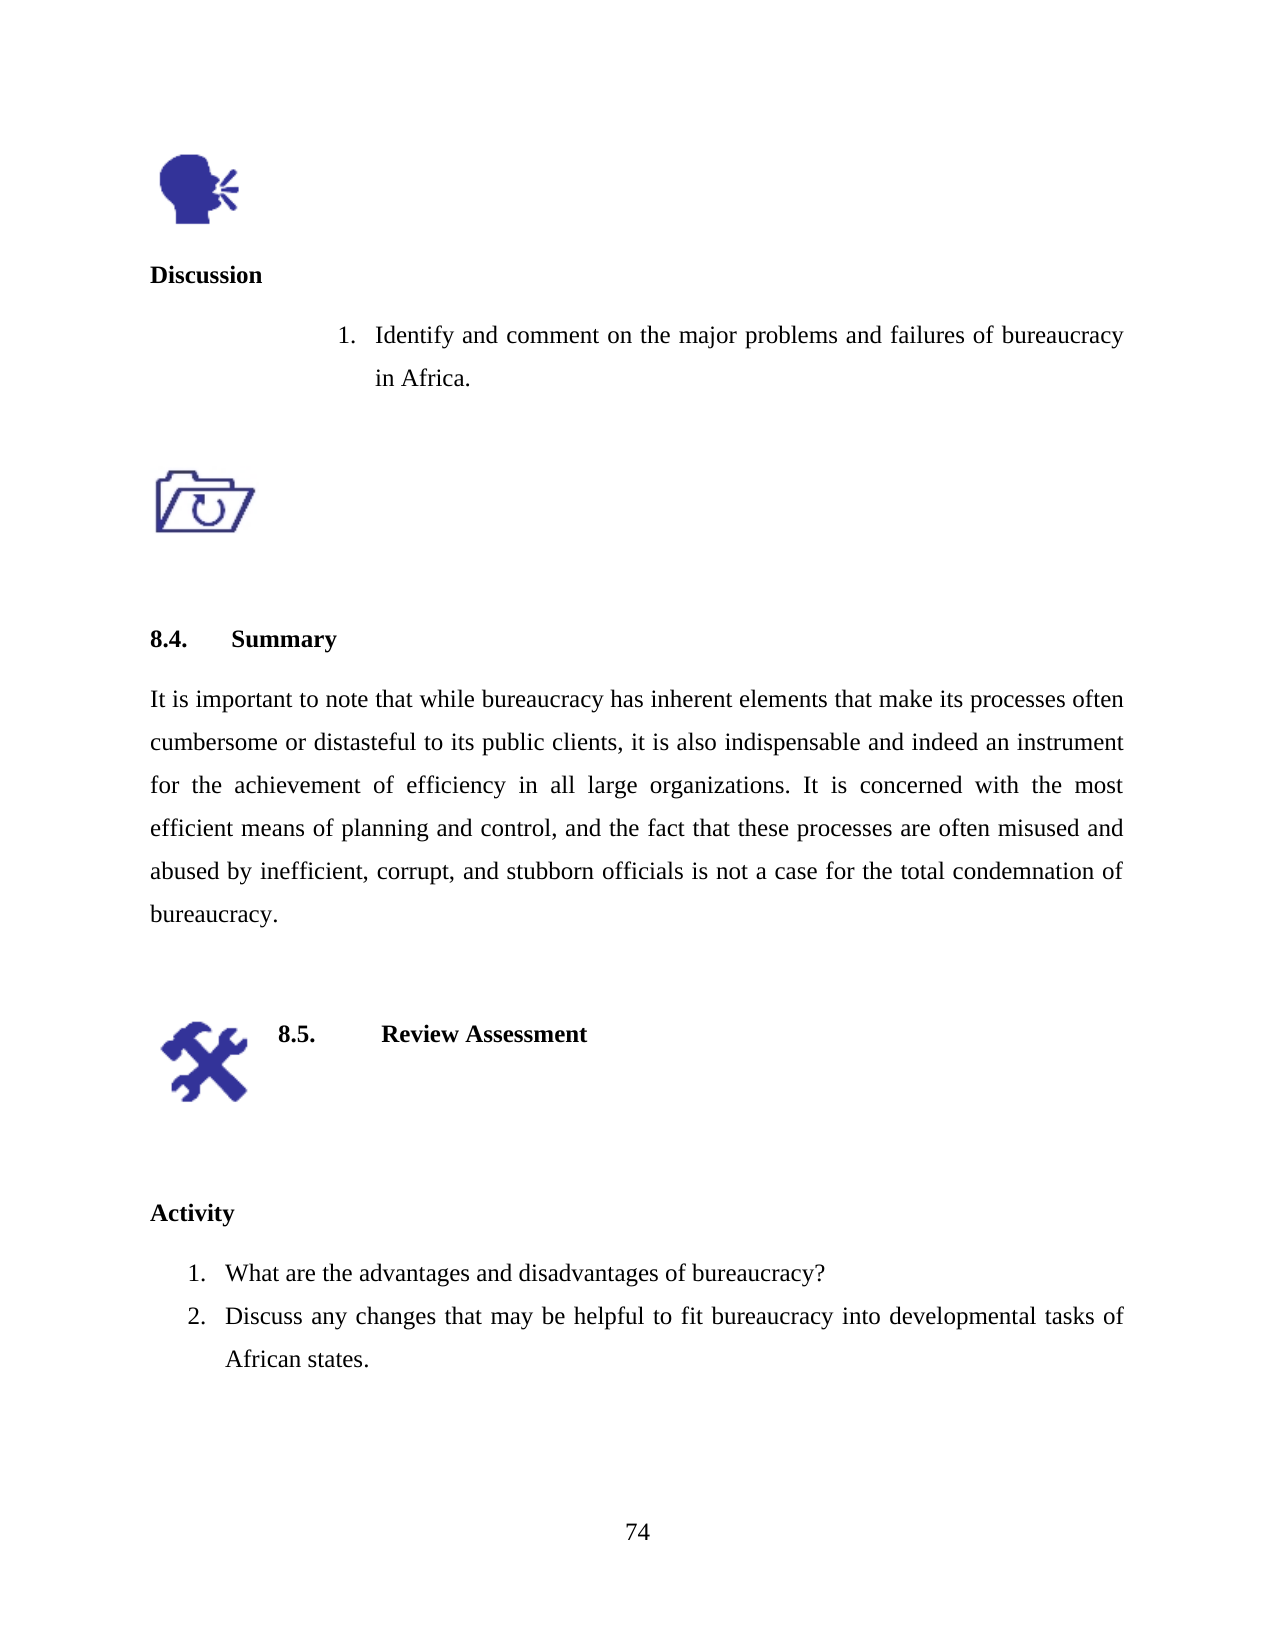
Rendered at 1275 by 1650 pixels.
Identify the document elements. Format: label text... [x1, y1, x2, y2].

list Identify and comment on the major problems and failures of bureaucracy in Africa. [337, 320, 1125, 392]
picture [150, 466, 260, 534]
text It is important to note that while bureaucracy has inherent elements that make its processes often cumbersome or distasteful to its public clients, it is also indispensable and indeed an instrument for the achievement of efficiency in all large organizations. It is concerned with the most efficient means of planning and control, and the fact that these processes are often misused and abused by inefficient, corrupt, and stubborn officials is not a case for the total condemnation of bureaucracy. [150, 684, 1125, 928]
list Discuss any changes that may be helpful to fit bureaucracy into developmental tasks of African states. [187, 1301, 1125, 1373]
picture [150, 150, 249, 230]
text Activity [150, 1198, 1125, 1227]
list Summary [150, 624, 1125, 653]
list What are the advantages and disadvantages of bureaucracy? [187, 1258, 1125, 1287]
list Review Assessment [259, 1019, 1125, 1048]
picture [150, 1019, 259, 1113]
text Discussion [150, 261, 1125, 289]
